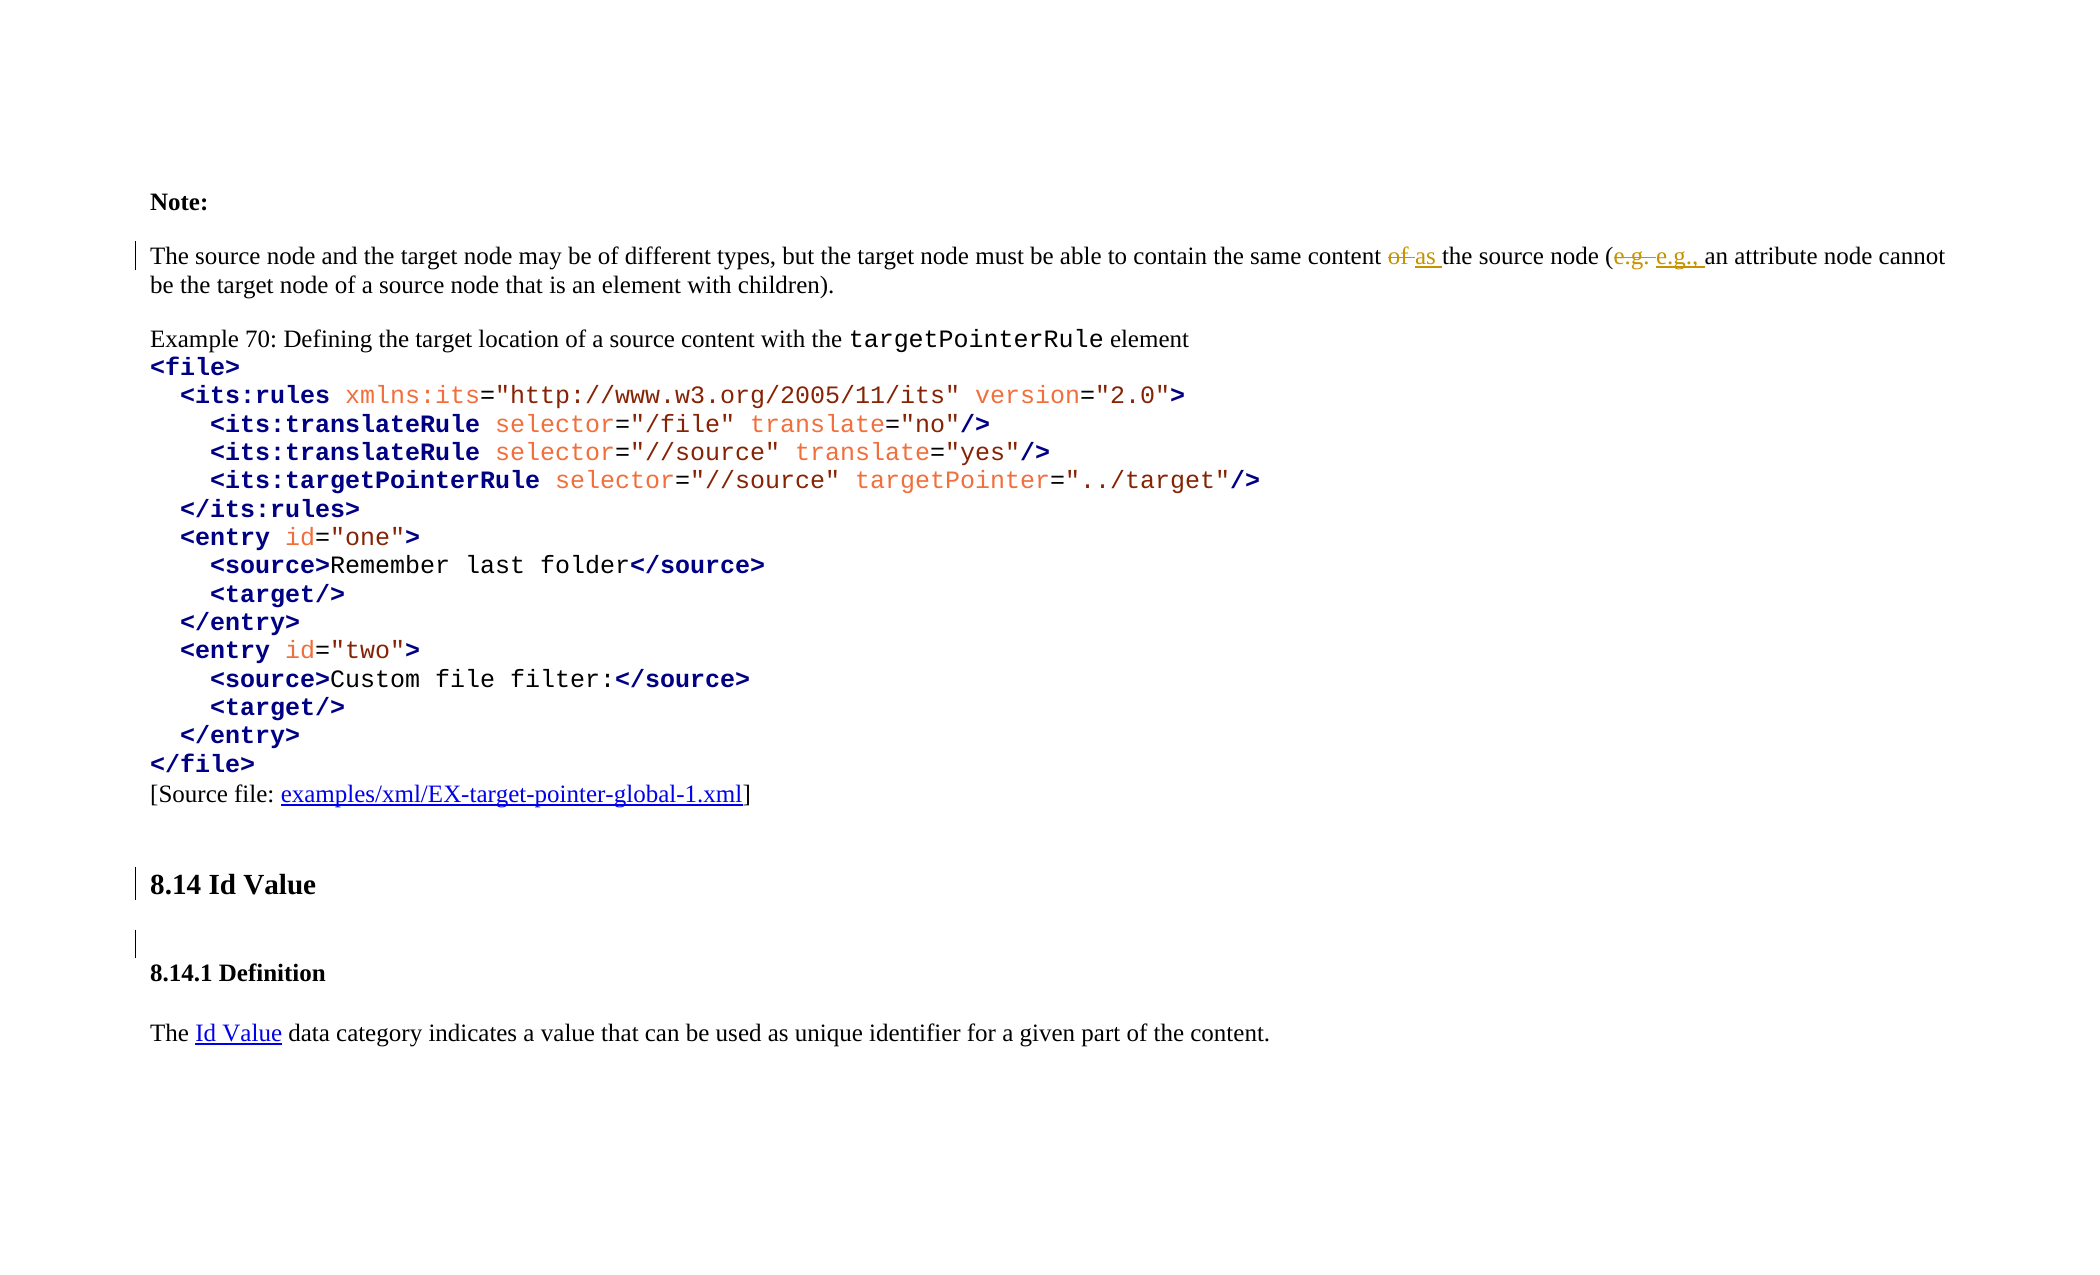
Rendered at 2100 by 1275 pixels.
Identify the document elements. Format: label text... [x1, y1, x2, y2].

text </entry> [150, 723, 1950, 751]
text <source>Remember last folder</source> [150, 553, 1950, 581]
text <entry id="one"> [150, 524, 1950, 553]
text 8.14 Id Value [150, 867, 1950, 900]
text The Id Value data category indicates a value that can be used as unique identifier for a given part of the content. [150, 1018, 1950, 1047]
text Example 70: Defining the target location of a source content with the targetPointerRule element [150, 324, 1950, 354]
text <its:targetPointerRule selector="//source" targetPointer="../target"/> [150, 468, 1950, 496]
text <source>Custom file filter:</source> [150, 666, 1950, 694]
text <target/> [150, 694, 1950, 723]
text </entry> [150, 609, 1950, 638]
text <entry id="two"> [150, 638, 1950, 666]
text <its:translateRule selector="//source" translate="yes"/> [150, 439, 1950, 468]
text <its:translateRule selector="/file" translate="no"/> [150, 411, 1950, 439]
text </file> [150, 751, 1950, 779]
text <its:rules xmlns:its="http://www.w3.org/2005/11/its" version="2.0"> [150, 383, 1950, 411]
text The source node and the target node may be of different types, but the target node must be able to contain the same content the source node (an attribute node cannot be the target node of a source node that is an element with children). [150, 241, 1950, 299]
text 8.14.1 Definition [150, 958, 1950, 987]
text Note: [150, 187, 1950, 216]
text <target/> [150, 581, 1950, 609]
text </its:rules> [150, 496, 1950, 524]
text [Source file: examples/xml/EX-target-pointer-global-1.xml] [150, 779, 1950, 808]
text <file> [150, 354, 1950, 383]
